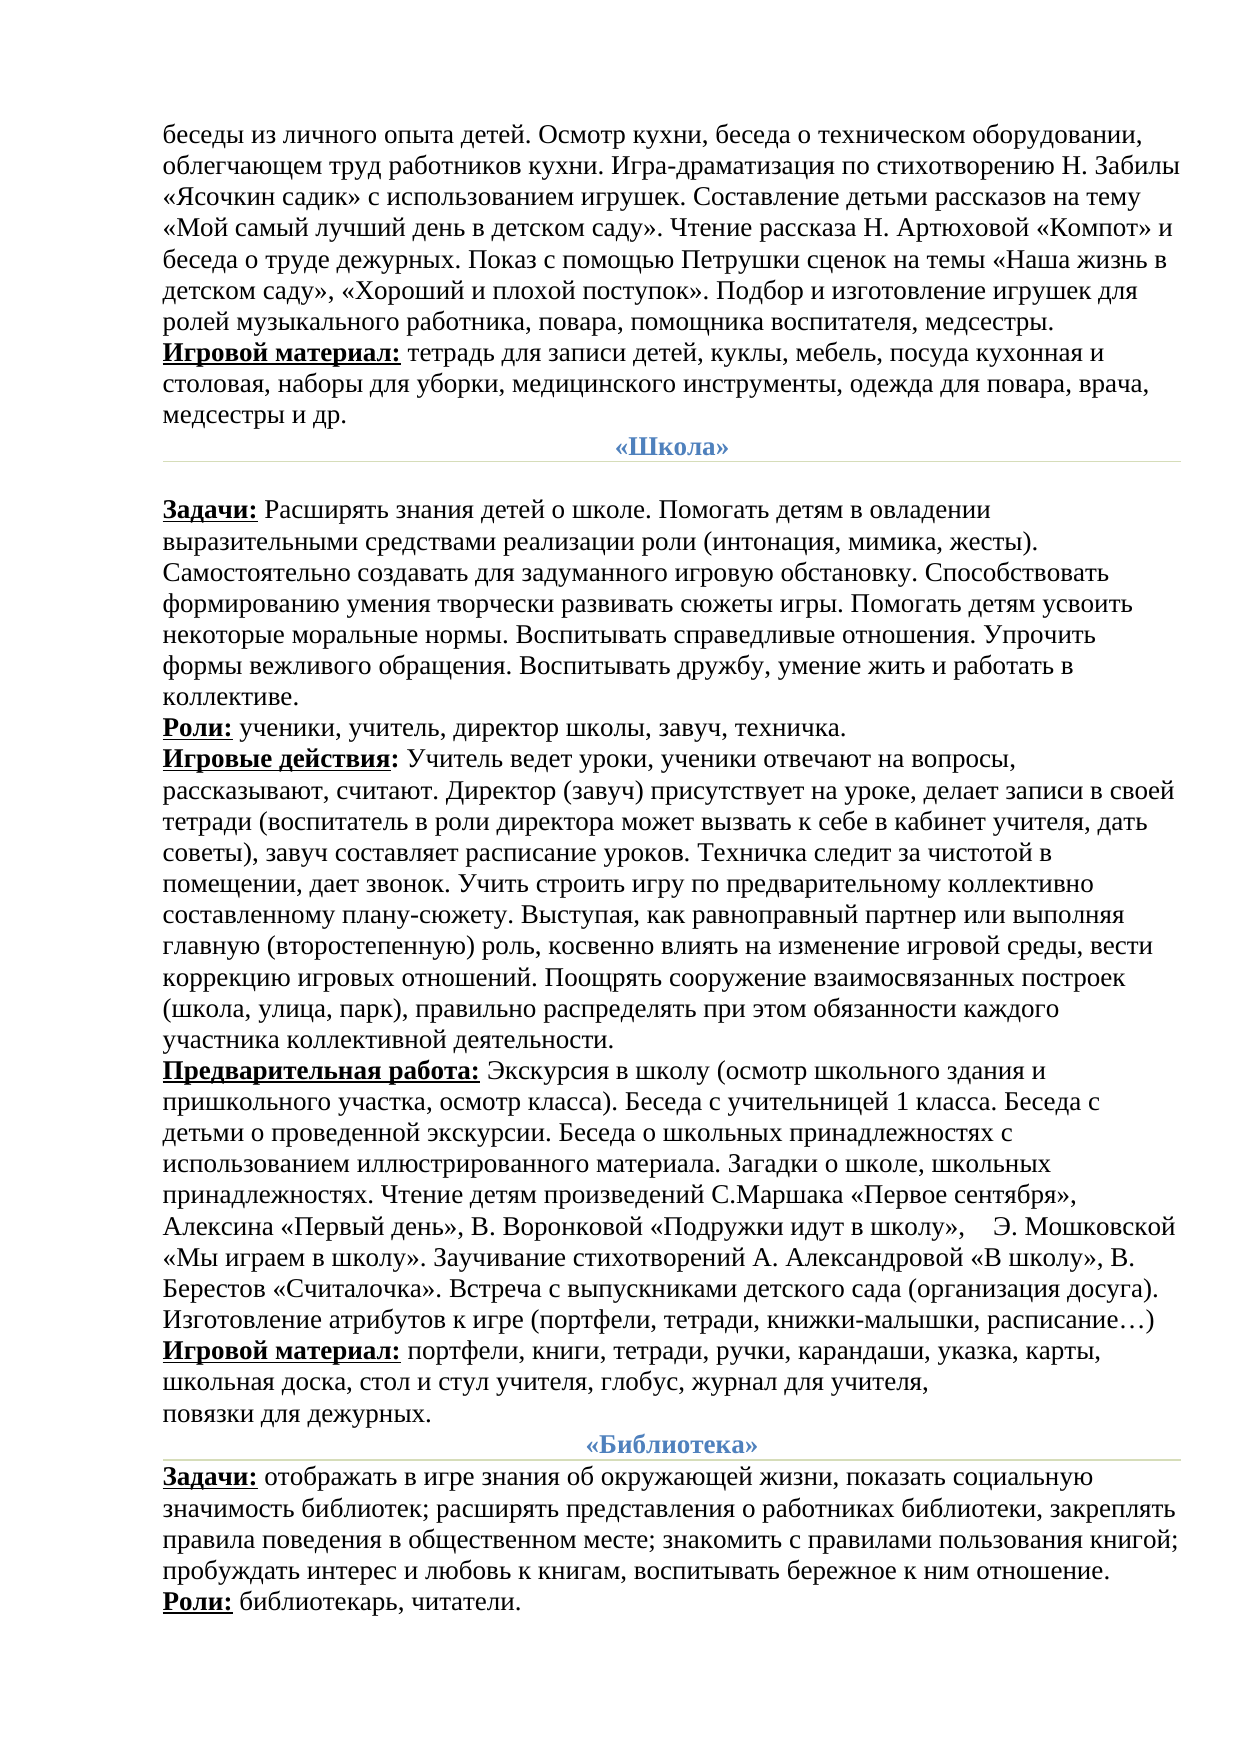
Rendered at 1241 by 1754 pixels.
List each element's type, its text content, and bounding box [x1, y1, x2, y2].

text Игровой материал: тетрадь для записи детей, куклы, мебель, посуда кухонная и столовая, наборы для уборки, медицинского инструменты, одежда для повара, врача, медсестры и др. [162, 336, 1181, 429]
text Задачи: отображать в игре знания об окружающей жизни, показать социальную значимость библиотек; расширять представления о работниках библиотеки, закреплять правила поведения в общественном месте; знакомить с правилами пользования книгой; пробуждать интерес и любовь к книгам, воспитывать бережное к ним отношение. [162, 1461, 1181, 1585]
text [162, 118, 1181, 336]
text Задачи: Расширять знания детей о школе. Помогать детям в овладении выразительными средствами реализации роли (интонация, мимика, жесты). Самостоятельно создавать для задуманного игровую обстановку. Способствовать формированию умения творчески развивать сюжеты игры. Помогать детям усвоить некоторые моральные нормы. Воспитывать справедливые отношения. Упрочить формы вежливого обращения. Воспитывать дружбу, умение жить и работать в коллективе. [162, 462, 1181, 711]
text «Школа» [162, 429, 1181, 462]
text Роли: ученики, учитель, директор школы, завуч, техничка. [162, 711, 1181, 743]
text Предварительная работа: Экскурсия в школу (осмотр школьного здания и пришкольного участка, осмотр класса). Беседа с учительницей 1 класса. Беседа с детьми о проведенной экскурсии. Беседа о школьных принадлежностях с использованием иллюстрированного материала. Загадки о школе, школьных принадлежностях. Чтение детям произведений С.Маршака «Первое сентября», Алексина «Первый день», В. Воронковой «Подружки идут в школу», Э. Мошковской «Мы играем в школу». Заучивание стихотворений А. Александровой «В школу», В. Берестов «Считалочка». Встреча с выпускниками детского сада (организация досуга). Изготовление атрибутов к игре (портфели, тетради, книжки-малышки, расписание…) [162, 1054, 1181, 1334]
text повязки для дежурных. [162, 1397, 1181, 1428]
text Игровые действия: Учитель ведет уроки, ученики отвечают на вопросы, рассказывают, считают. Директор (завуч) присутствует на уроке, делает записи в своей тетради (воспитатель в роли директора может вызвать к себе в кабинет учителя, дать советы), завуч составляет расписание уроков. Техничка следит за чистотой в помещении, дает звонок. Учить строить игру по предварительному коллективно составленному плану-сюжету. Выступая, как равноправный партнер или выполняя главную (второстепенную) роль, косвенно влиять на изменение игровой среды, вести коррекцию игровых отношений. Поощрять сооружение взаимосвязанных построек (школа, улица, парк), правильно распределять при этом обязанности каждого участника коллективной деятельности. [162, 743, 1181, 1054]
text Роли: библиотекарь, читатели. [162, 1585, 1181, 1616]
text «Библиотека» [162, 1428, 1181, 1461]
text Игровой материал: портфели, книги, тетради, ручки, карандаши, указка, карты, школьная доска, стол и стул учителя, глобус, журнал для учителя, [162, 1334, 1181, 1397]
